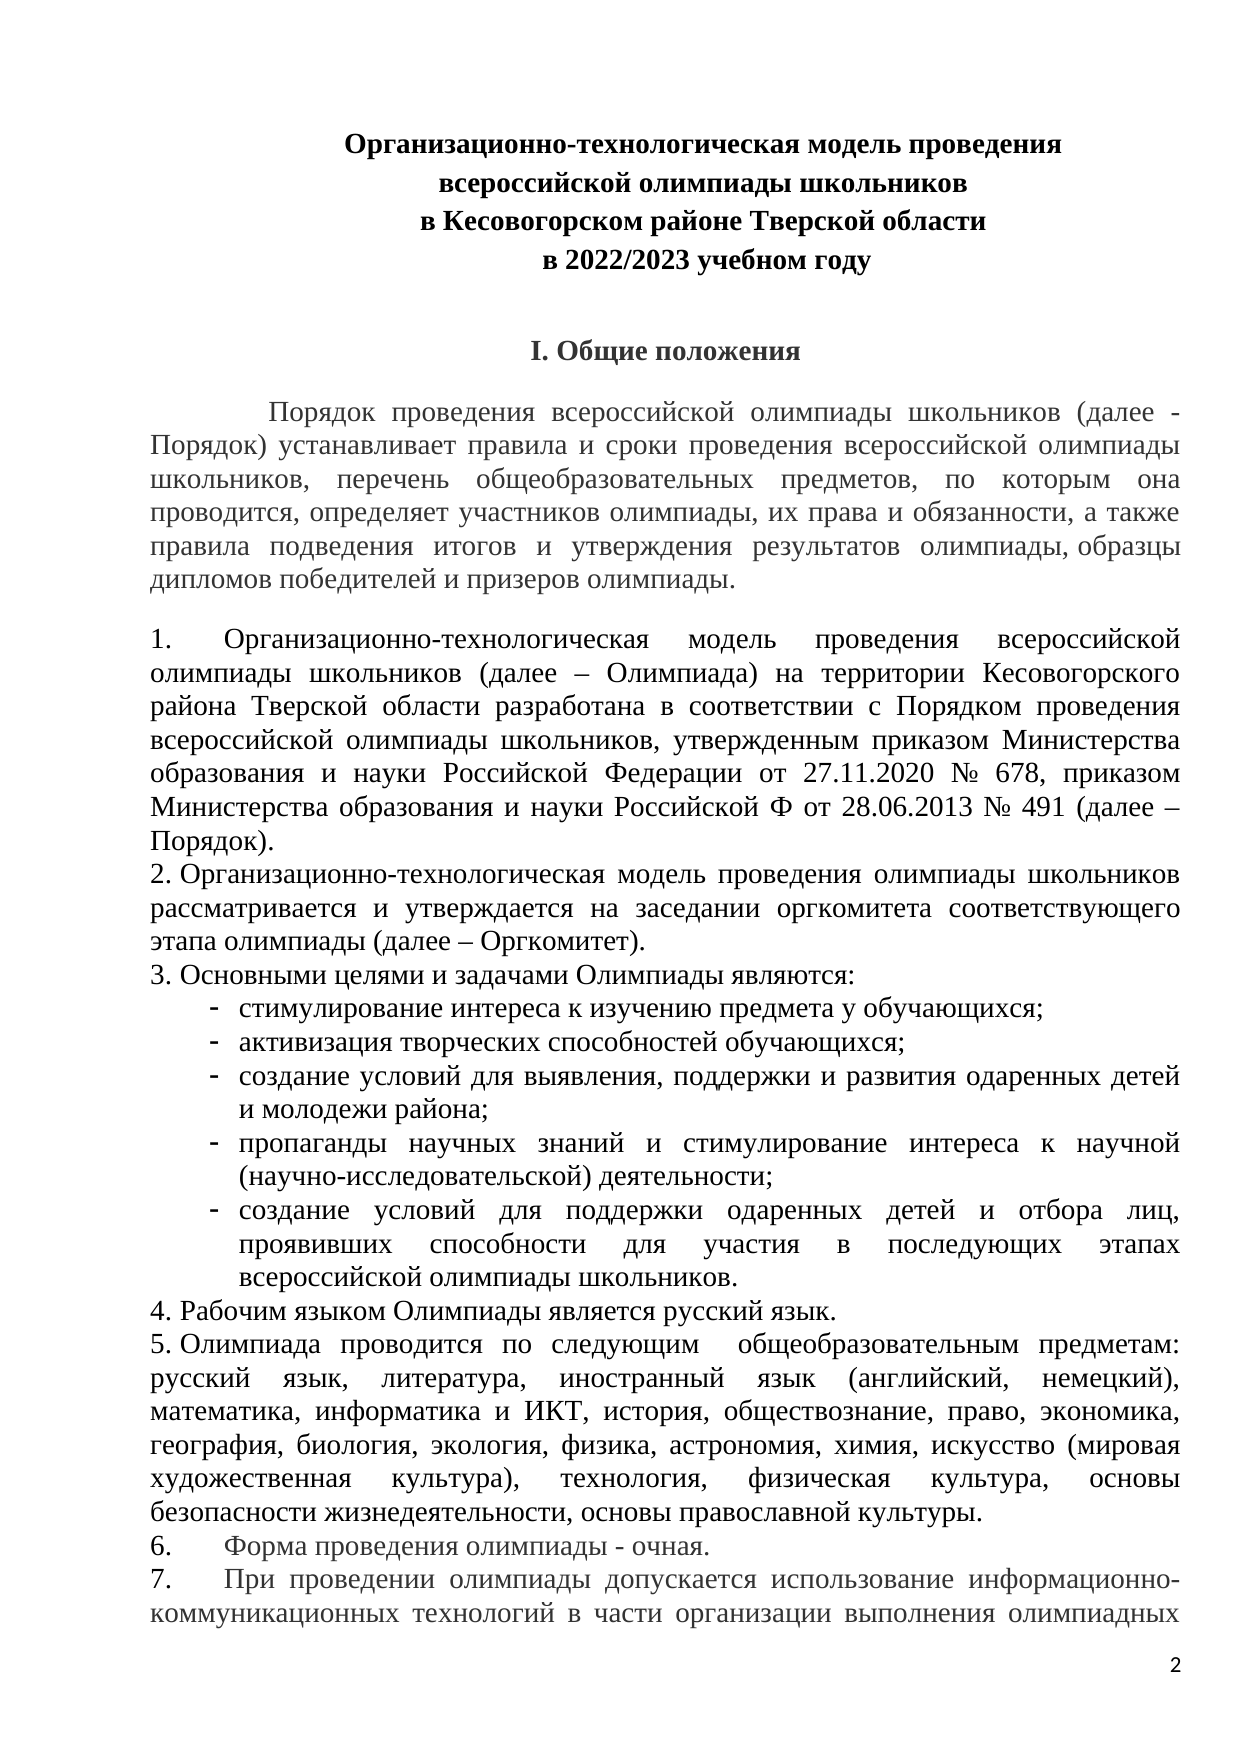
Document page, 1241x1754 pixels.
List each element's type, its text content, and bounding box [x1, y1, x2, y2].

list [150, 1561, 1181, 1628]
list Организационно-технологическая модель проведения всероссийской олимпиады школьников (далее – Олимпиада) на территории Кесовогорского района Тверской области разработана в соответствии с Порядком проведения всероссийской олимпиады школьников, утвержденным приказом Министерства образования и науки Российской Федерации от 27.11.2020 № 678, приказом Министерства образования и науки Российской Ф от 28.06.2013 № 491 (далее – Порядок). [150, 621, 1181, 856]
list Организационно-технологическая модель проведения олимпиады школьников рассматривается и утверждается на заседании оргкомитета соответствующего этапа олимпиады (далее – Оргкомитет). [150, 856, 1181, 957]
text в 2022/2023 учебном году [150, 242, 1181, 276]
text всероссийской олимпиады школьников [150, 165, 1181, 198]
text Организационно-технологическая модель проведения [150, 126, 1181, 160]
list Рабочим языком Олимпиады является русский язык. [150, 1293, 1181, 1326]
list создание условий для выявления, поддержки и развития одаренных детей и молодежи района; [209, 1058, 1181, 1125]
list Форма проведения олимпиады - очная. [150, 1528, 1181, 1561]
list Основными целями и задачами Олимпиады являются: [150, 957, 1181, 990]
list создание условий для поддержки одаренных детей и отбора лиц, проявивших способности для участия в последующих этапах всероссийской олимпиады школьников. [209, 1192, 1181, 1293]
list активизация творческих способностей обучающихся; [209, 1024, 1181, 1058]
text I. Общие положения [150, 333, 1181, 367]
text в Кесовогорском районе Тверской области [150, 203, 1181, 237]
list Олимпиада проводится по следующим общеобразовательным предметам: русский язык, литература, иностранный язык (английский, немецкий), математика, информатика и ИКТ, история, обществознание, право, экономика, география, биология, экология, физика, астрономия, химия, искусство (мировая художественная культура), технология, физическая культура, основы безопасности жизнедеятельности, основы православной культуры. [150, 1326, 1181, 1528]
list стимулирование интереса к изучению предмета у обучающихся; [209, 990, 1181, 1024]
text Порядок проведения всероссийской олимпиады школьников (далее - Порядок) устанавливает правила и сроки проведения всероссийской олимпиады школьников, перечень общеобразовательных предметов, по которым она проводится, определяет участников олимпиады, их права и обязанности, а также правила подведения итогов и утверждения результатов олимпиады, образцы дипломов победителей и призеров олимпиады. [150, 394, 1181, 595]
list пропаганды научных знаний и стимулирование интереса к научной (научно-исследовательской) деятельности; [209, 1125, 1181, 1192]
